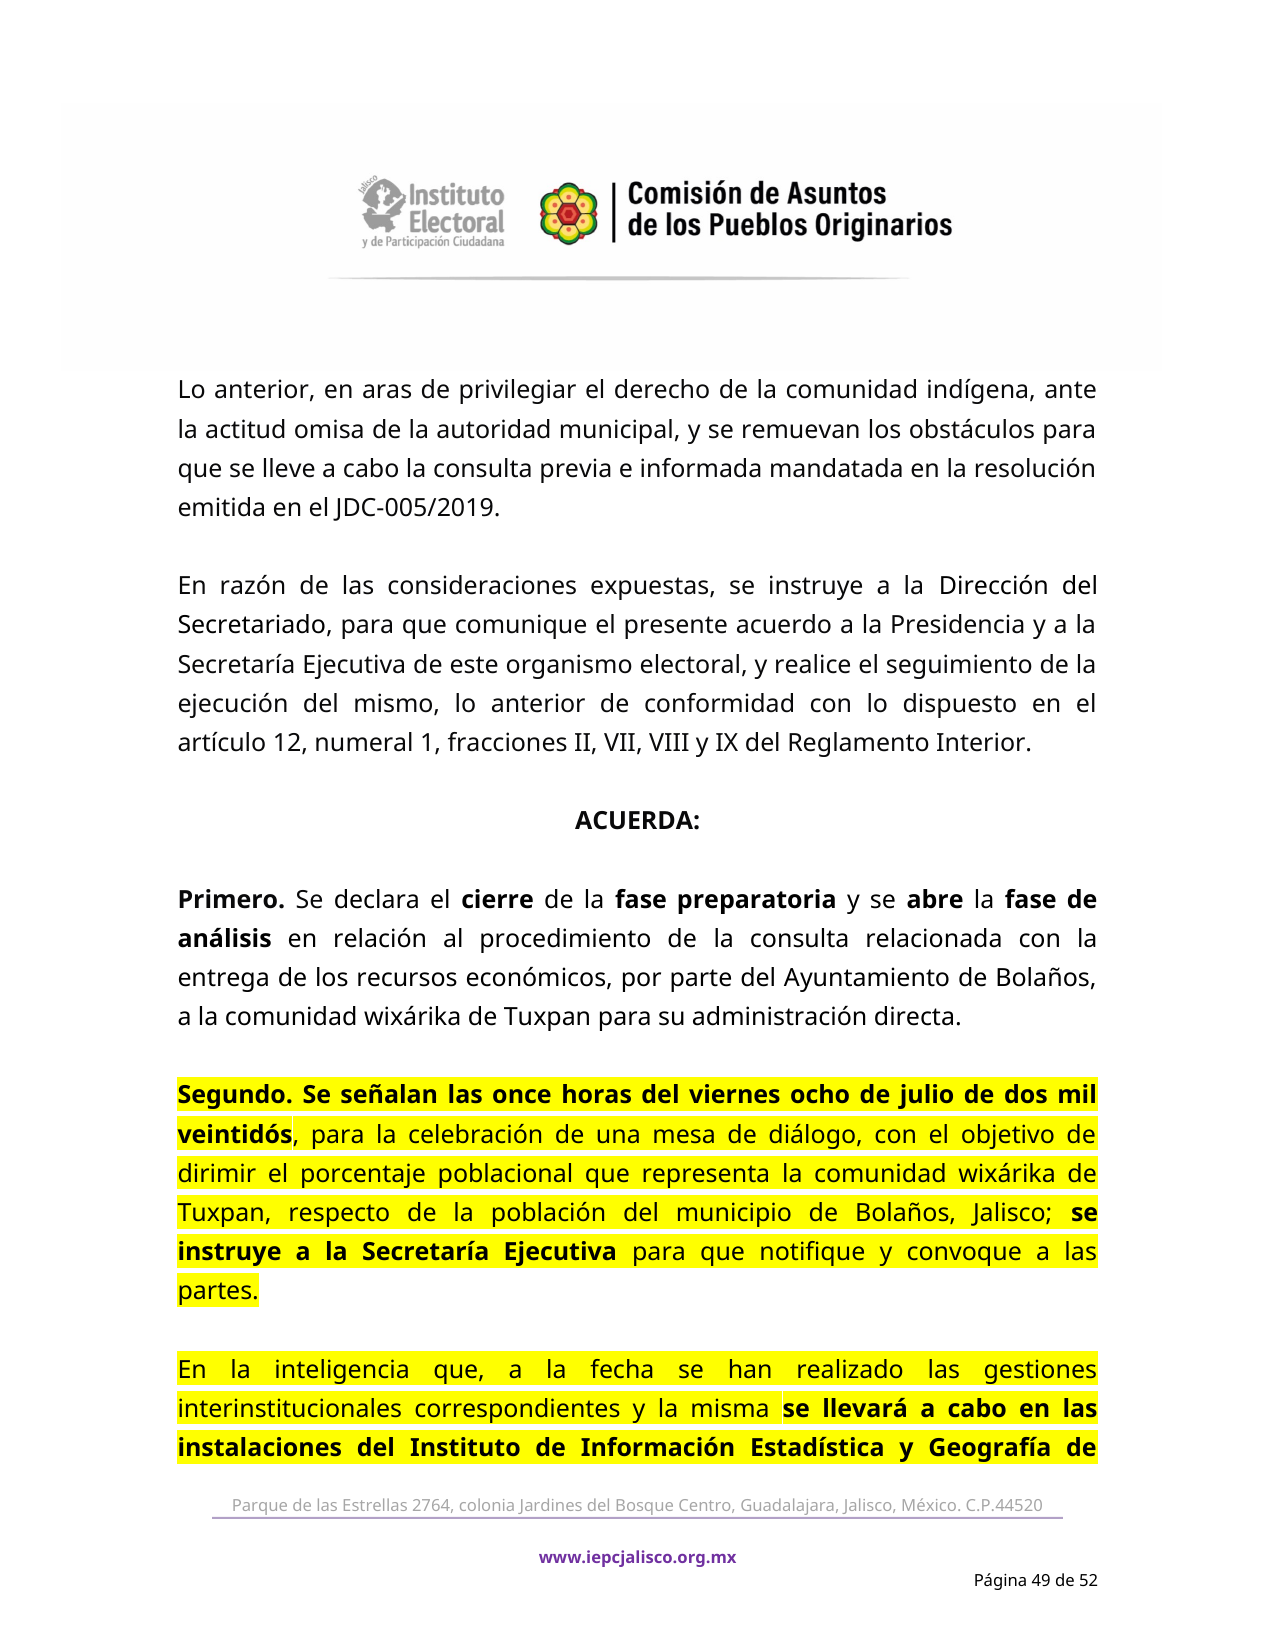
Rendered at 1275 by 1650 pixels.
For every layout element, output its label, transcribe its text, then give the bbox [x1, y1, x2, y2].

text En razón de las consideraciones expuestas, se instruye a la Dirección del Secretariado, para que comunique el presente acuerdo a la Presidencia y a la Secretaría Ejecutiva de este organismo electoral, y realice el seguimiento de la ejecución del mismo, lo anterior de conformidad con lo dispuesto en el artículo 12, numeral 1, fracciones II, VII, VIII y IX del Reglamento Interior. [177, 568, 1098, 759]
text Lo anterior, en aras de privilegiar el derecho de la comunidad indígena, ante la actitud omisa de la autoridad municipal, y se remuevan los obstáculos para que se lleve a cabo la consulta previa e informada mandatada en la resolución emitida en el JDC-005/2019. [177, 373, 1098, 524]
text ACUERDA: [177, 803, 1098, 837]
text Primero. Se declara el cierre de la fase preparatoria y se abre la fase de análisis en relación al procedimiento de la consulta relacionada con la entrega de los recursos económicos, por parte del Ayuntamiento de Bolaños, a la comunidad wixárika de Tuxpan para su administración directa. [177, 881, 1098, 1033]
picture [61, 103, 1165, 373]
text Segundo. Se señalan las once horas del viernes ocho de julio de dos mil veintidós, para la celebración de una mesa de diálogo, con el objetivo de dirimir el porcentaje poblacional que representa la comunidad wixárika de Tuxpan, respecto de la población del municipio de Bolaños, Jalisco; se instruye a la Secretaría Ejecutiva para que notifique y convoque a las partes. [177, 1268, 1098, 1307]
text Segundo. Se señalan las once horas del viernes ocho de julio de dos mil veintidós, para la celebración de una mesa de diálogo, con el objetivo de dirimir el porcentaje poblacional que representa la comunidad wixárika de Tuxpan, respecto de la población del municipio de Bolaños, Jalisco; se instruye a la Secretaría Ejecutiva para que notifique y convoque a las partes. [177, 1111, 1098, 1156]
